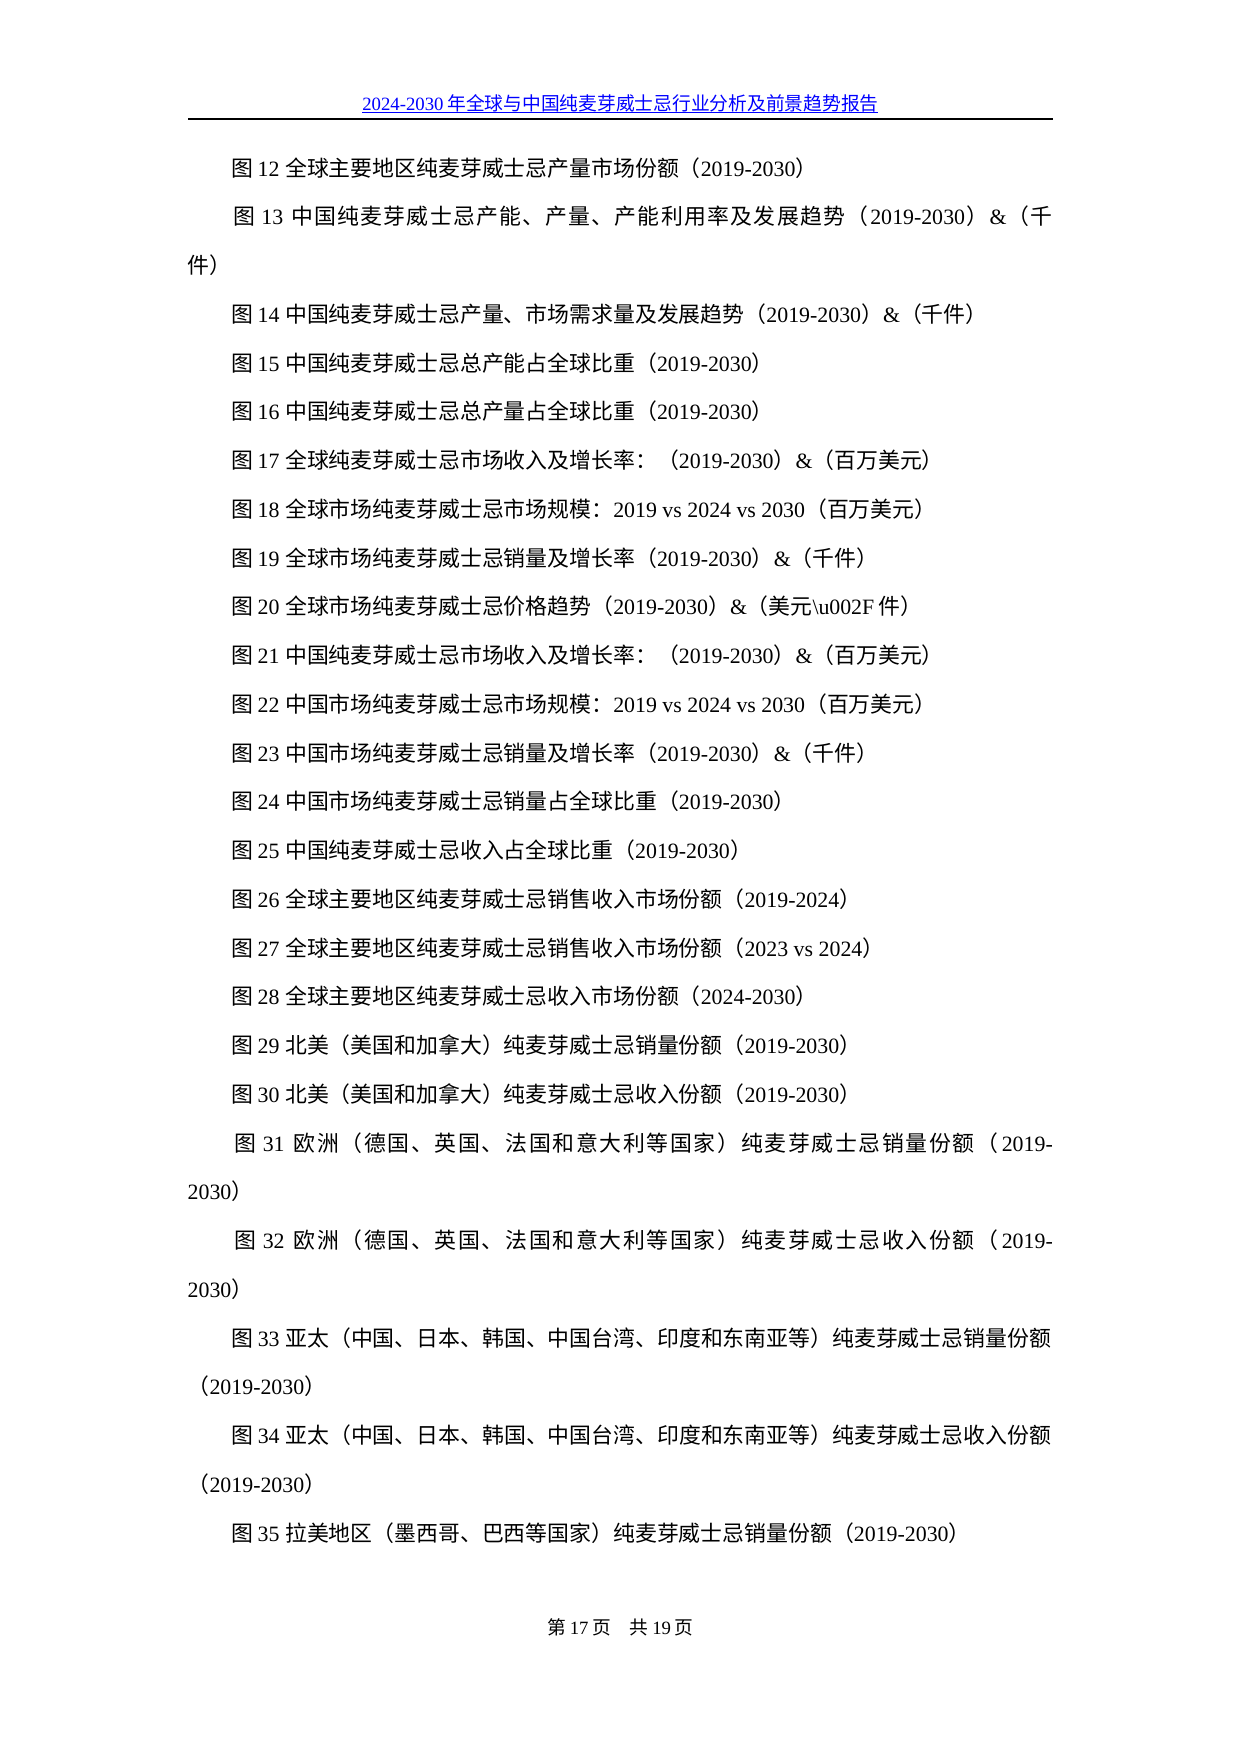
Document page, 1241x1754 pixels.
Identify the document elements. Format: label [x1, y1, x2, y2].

text [187, 150, 1053, 1548]
